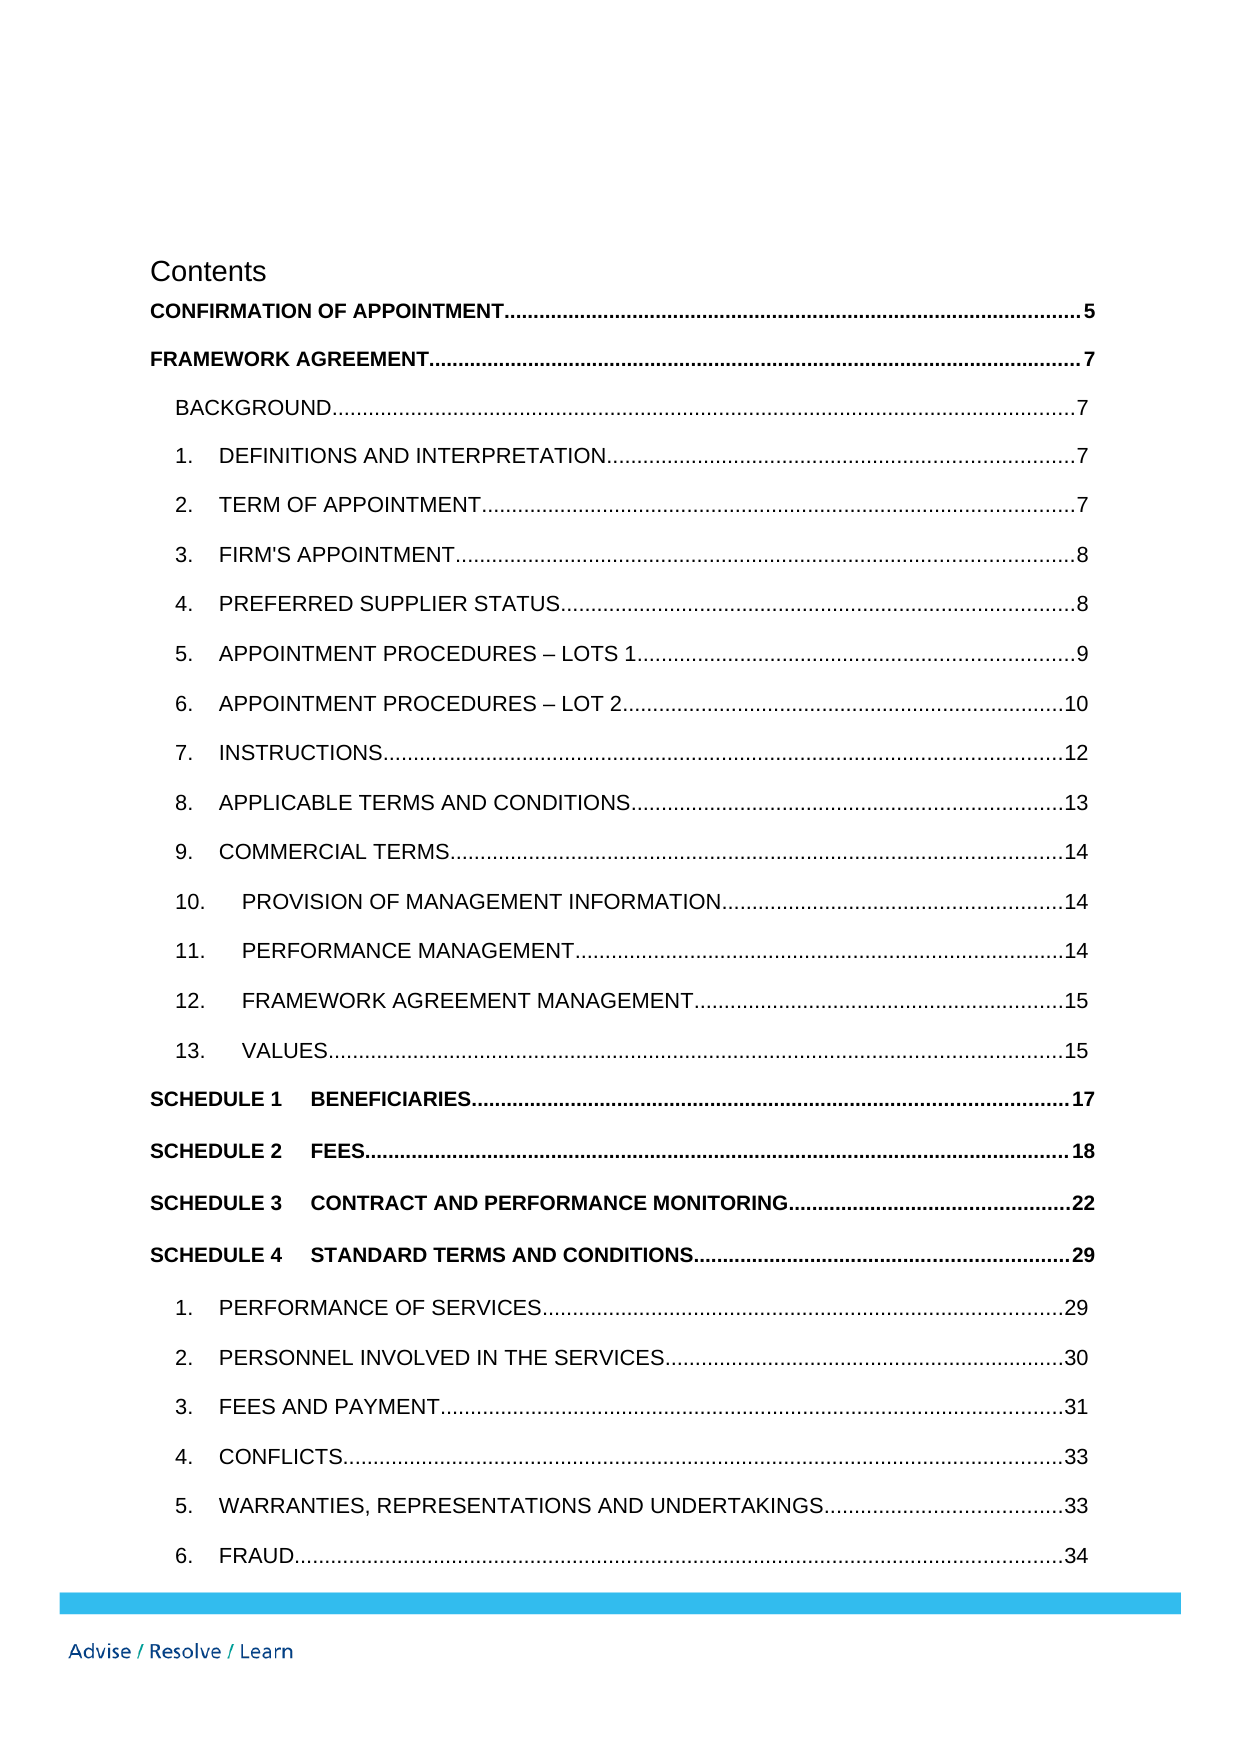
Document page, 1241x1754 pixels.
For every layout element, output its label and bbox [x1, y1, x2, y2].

picture [59, 1592, 1181, 1662]
